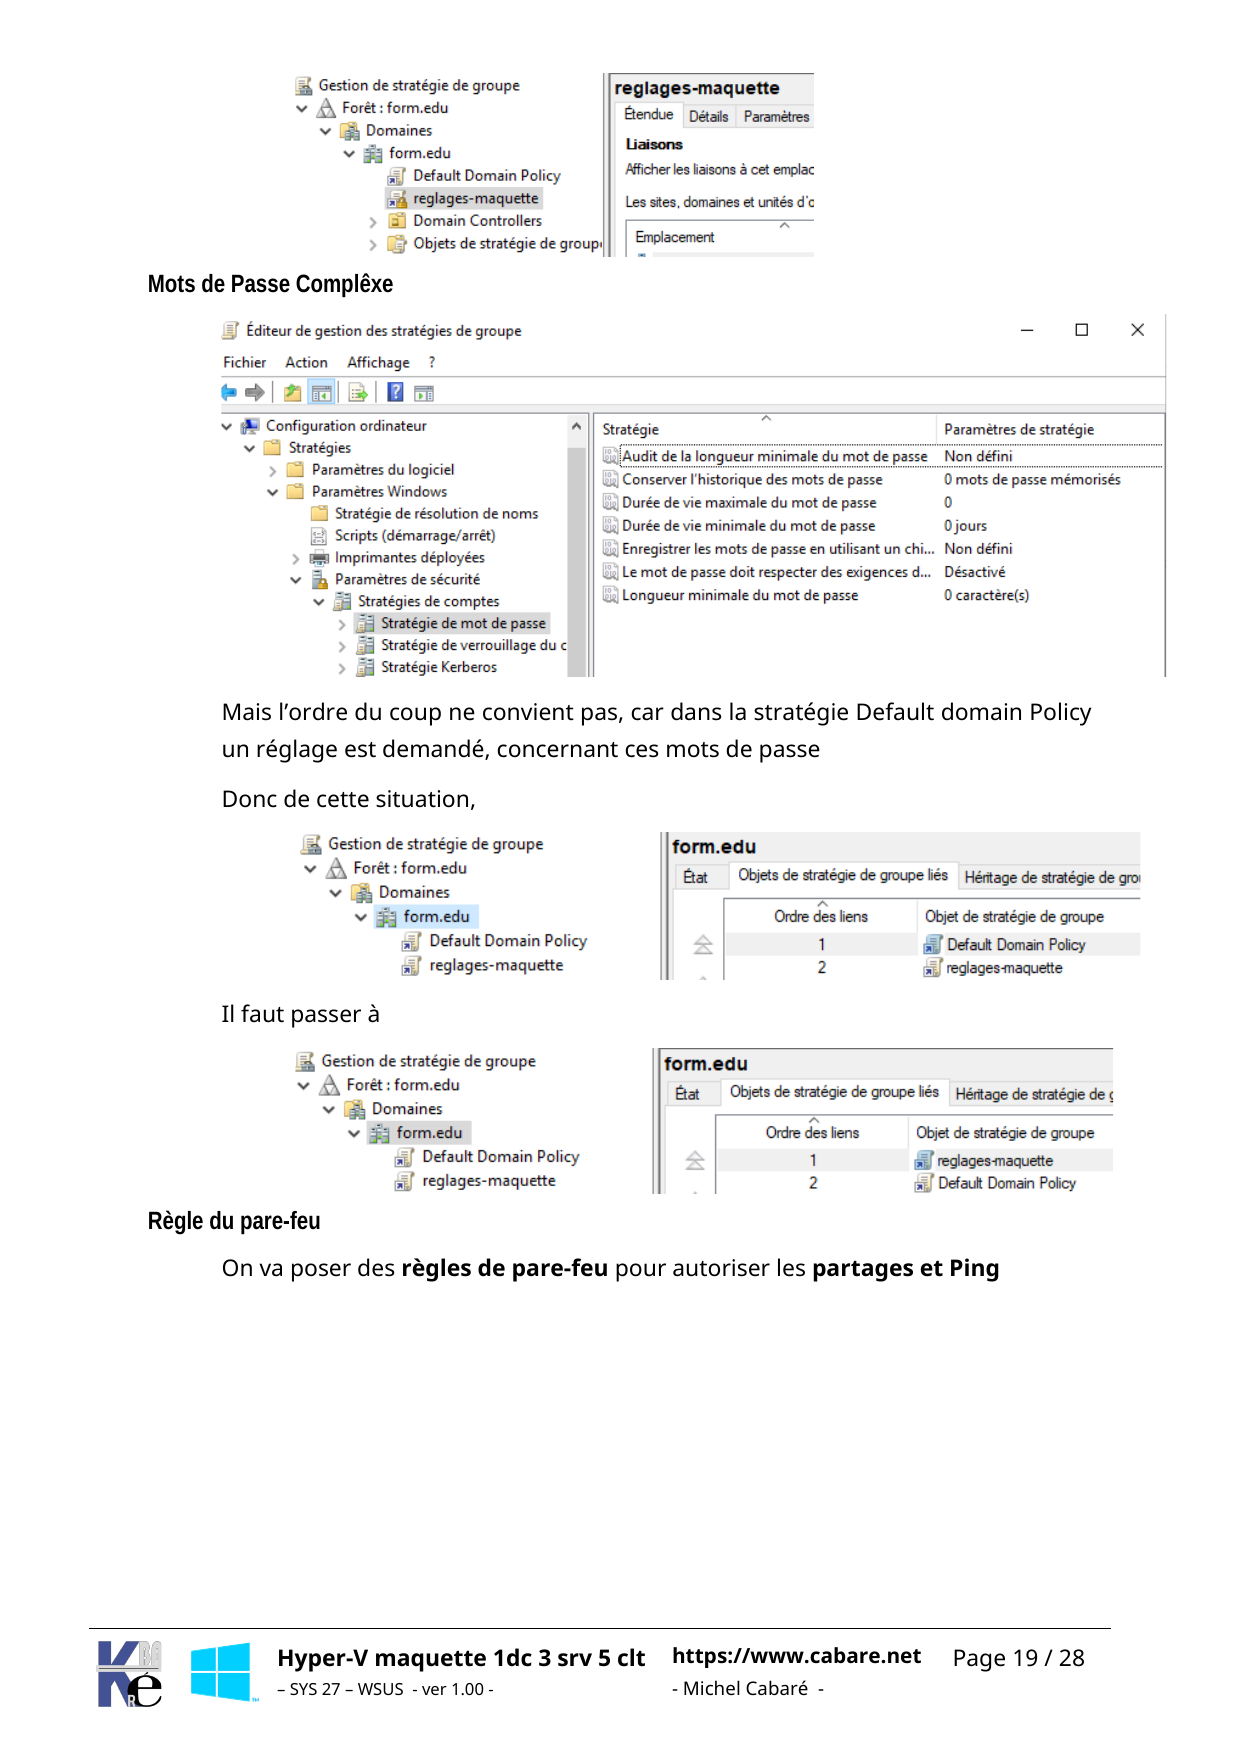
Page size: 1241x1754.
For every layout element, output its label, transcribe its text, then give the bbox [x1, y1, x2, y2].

text Il faut passer à [221, 998, 1092, 1029]
picture [221, 314, 1167, 677]
subtitle Mots de Passe Complêxe [148, 269, 1092, 298]
picture [295, 832, 1141, 980]
picture [184, 1641, 263, 1706]
picture [295, 73, 814, 257]
text Donc de cette situation, [221, 783, 1092, 814]
text Mais l’ordre du coup ne convient pas, car dans la stratégie Default domain Policy un réglage est demandé, concernant ces mots de passe [221, 695, 1092, 764]
picture [96, 1641, 162, 1707]
text On va poser des règles de pare-feu pour autoriser les partages et Ping [221, 1252, 1092, 1283]
picture [295, 1048, 1114, 1194]
subtitle Règle du pare-feu [148, 1206, 1092, 1236]
